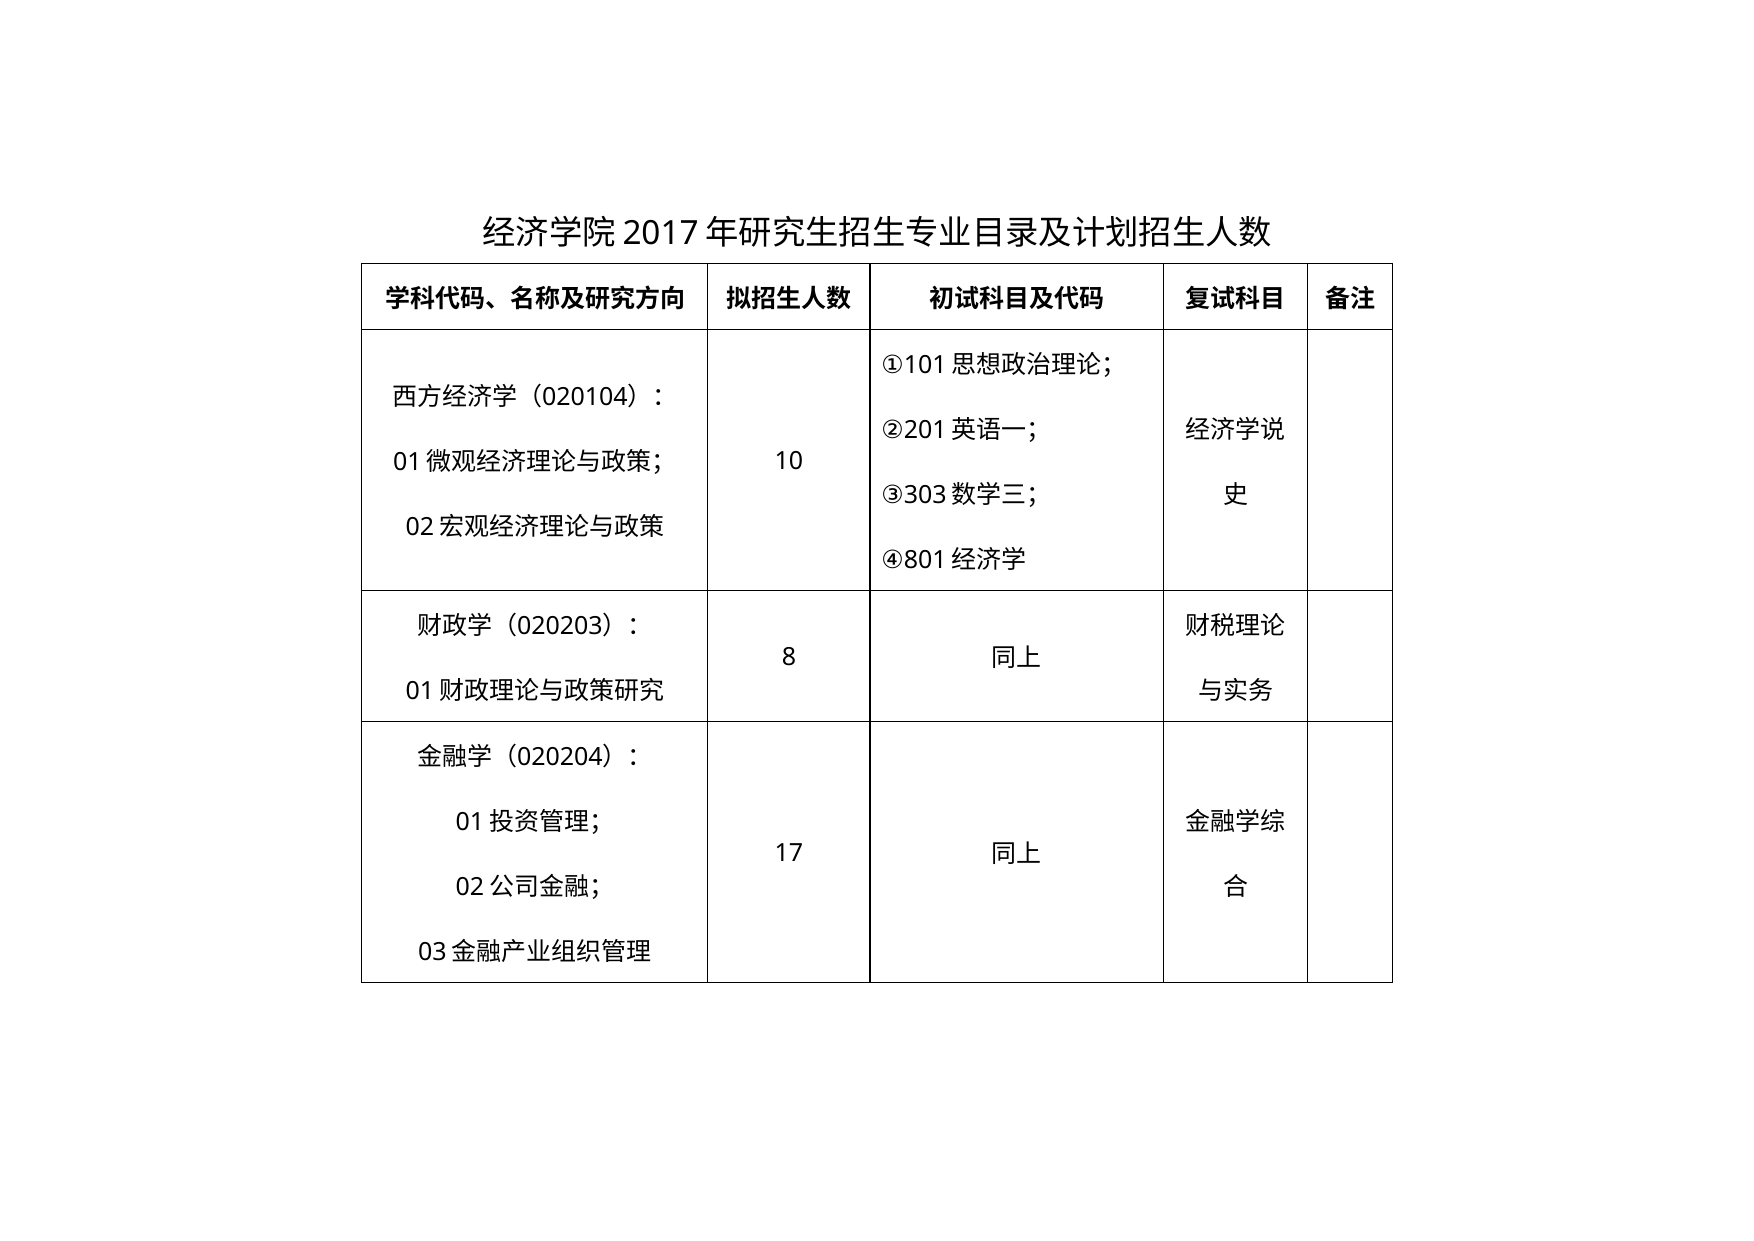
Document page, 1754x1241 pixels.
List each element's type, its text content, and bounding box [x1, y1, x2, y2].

table_cell 同上 [871, 722, 1163, 982]
table_cell 17 [708, 722, 869, 982]
table_cell 10 [708, 330, 869, 590]
table_cell ①101思想政治理论； ②201英语一； ③303数学三； ④801经济学 [871, 330, 1163, 590]
table_cell 西方经济学（020104）： 01微观经济理论与政策； 02宏观经济理论与政策 [362, 330, 707, 590]
table_header 初试科目及代码 [871, 264, 1163, 329]
text 经济学院2017年研究生招生专业目录及计划招生人数 [150, 198, 1604, 263]
table_cell 金融学（020204）： 01投资管理； 02公司金融； 03金融产业组织管理 [362, 722, 707, 982]
table_cell 财税理论与实务 [1164, 591, 1307, 721]
table_cell 8 [708, 591, 869, 721]
table_cell [1308, 591, 1392, 721]
table_header 学科代码、名称及研究方向 [362, 264, 707, 329]
table_cell 经济学说史 [1164, 330, 1307, 590]
table_header 备注 [1308, 264, 1392, 329]
table_cell 财政学（020203）： 01财政理论与政策研究 [362, 591, 707, 721]
table_cell [1308, 330, 1392, 590]
table_header 复试科目 [1164, 264, 1307, 329]
table_header 拟招生人数 [708, 264, 869, 329]
table_cell 同上 [871, 591, 1163, 721]
table_cell 金融学综合 [1164, 722, 1307, 982]
table_cell [1308, 722, 1392, 982]
